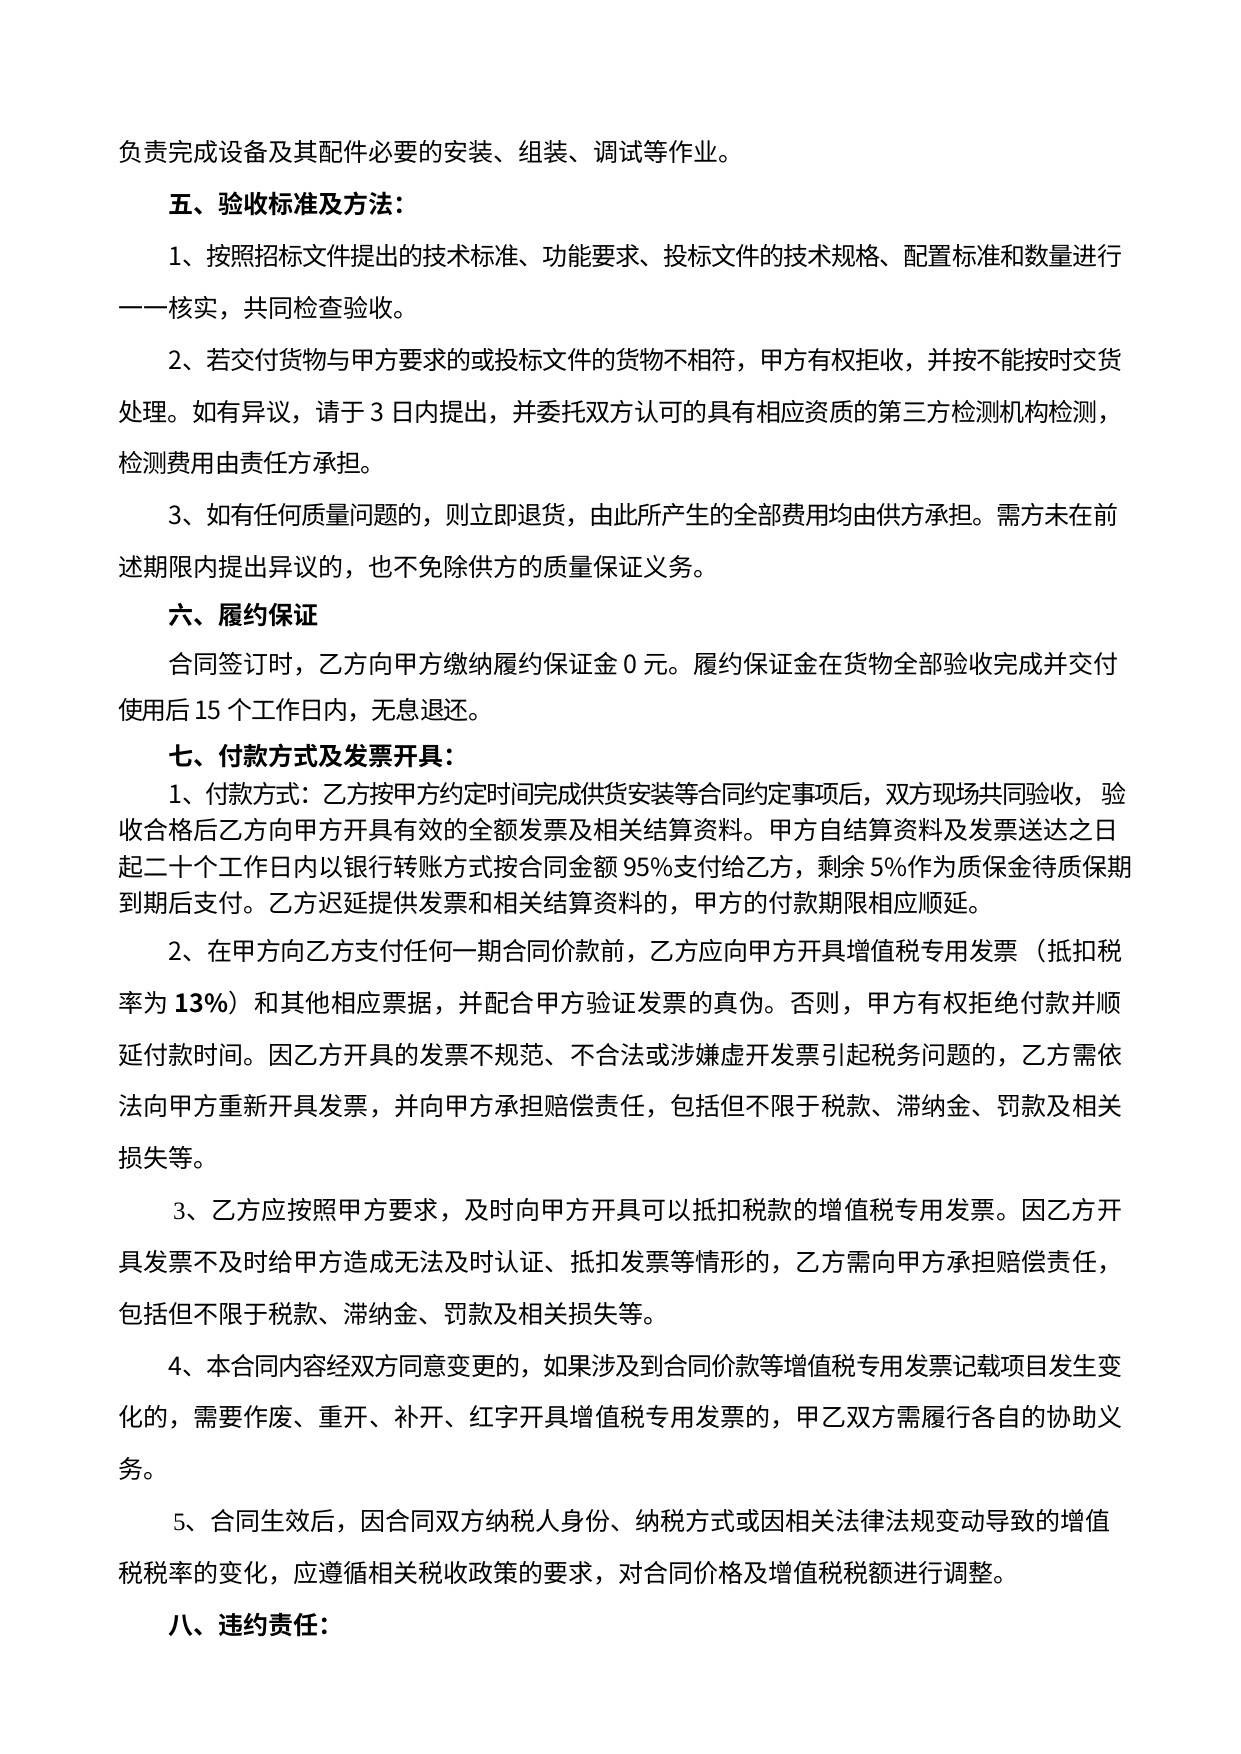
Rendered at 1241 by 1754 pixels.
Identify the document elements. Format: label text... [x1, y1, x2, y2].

text 1、付款方式：乙方按甲方约定时间完成供货安装等合同约定事项后，双方现场共同验收， 验收合格后乙方向甲方开具有效的全额发票及相关结算资料。甲方自结算资料及发票送达之日起二十个工作日内以银行转账方式按合同金额95%支付给乙方，剩余5%作为质保金待质保期到期后支付。乙方迟延提供发票和相关结算资料的，甲方的付款期限相应顺延。 [118, 774, 1135, 919]
text 3、如有任何质量问题的，则立即退货，由此所产生的全部费用均由供方承担。需方未在前述期限内提出异议的，也不免除供方的质量保证义务。 [118, 496, 1122, 583]
text 3、乙方应按照甲方要求，及时向甲方开具可以抵扣税款的增值税专用发票。因乙方开具发票不及时给甲方造成无法及时认证、抵扣发票等情形的，乙方需向甲方承担赔偿责任， 包括但不限于税款、滞纳金、罚款及相关损失等。 [118, 1191, 1122, 1330]
subtitle 八、违约责任： [168, 1605, 1165, 1641]
text 负责完成设备及其配件必要的安装、组装、调试等作业。五、验收标准及方法： [118, 133, 743, 221]
text 1、按照招标文件提出的技术标准、功能要求、投标文件的技术规格、配置标准和数量进行一一核实，共同检查验收。 [118, 237, 1122, 325]
text 2、在甲方向乙方支付任何一期合同价款前，乙方应向甲方开具增值税专用发票（抵扣税率为 13%）和其他相应票据，并配合甲方验证发票的真伪。否则，甲方有权拒绝付款并顺延付款时间。因乙方开具的发票不规范、不合法或涉嫌虚开发票引起税务问题的，乙方需依法向甲方重新开具发票，并向甲方承担赔偿责任，包括但不限于税款、滞纳金、罚款及相关损失等。 [118, 932, 1123, 1175]
subtitle 六、履约保证 [168, 599, 1165, 631]
text 2、若交付货物与甲方要求的或投标文件的货物不相符，甲方有权拒收，并按不能按时交货处理。如有异议，请于 3 日内提出，并委托双方认可的具有相应资质的第三方检测机构检测，检测费用由责任方承担。 [118, 340, 1122, 480]
text 4、本合同内容经双方同意变更的，如果涉及到合同价款等增值税专用发票记载项目发生变化的，需要作废、重开、补开、红字开具增值税专用发票的，甲乙双方需履行各自的协助义务。 [118, 1346, 1122, 1486]
text 合同签订时，乙方向甲方缴纳履约保证金 0 元。履约保证金在货物全部验收完成并交付 [168, 644, 1165, 681]
text 5、合同生效后，因合同双方纳税人身份、纳税方式或因相关法律法规变动导致的增值税税率的变化，应遵循相关税收政策的要求，对合同价格及增值税税额进行调整。 [118, 1501, 1122, 1589]
text 使用后 15 个工作日内，无息退还。七、付款方式及发票开具： [118, 681, 506, 772]
